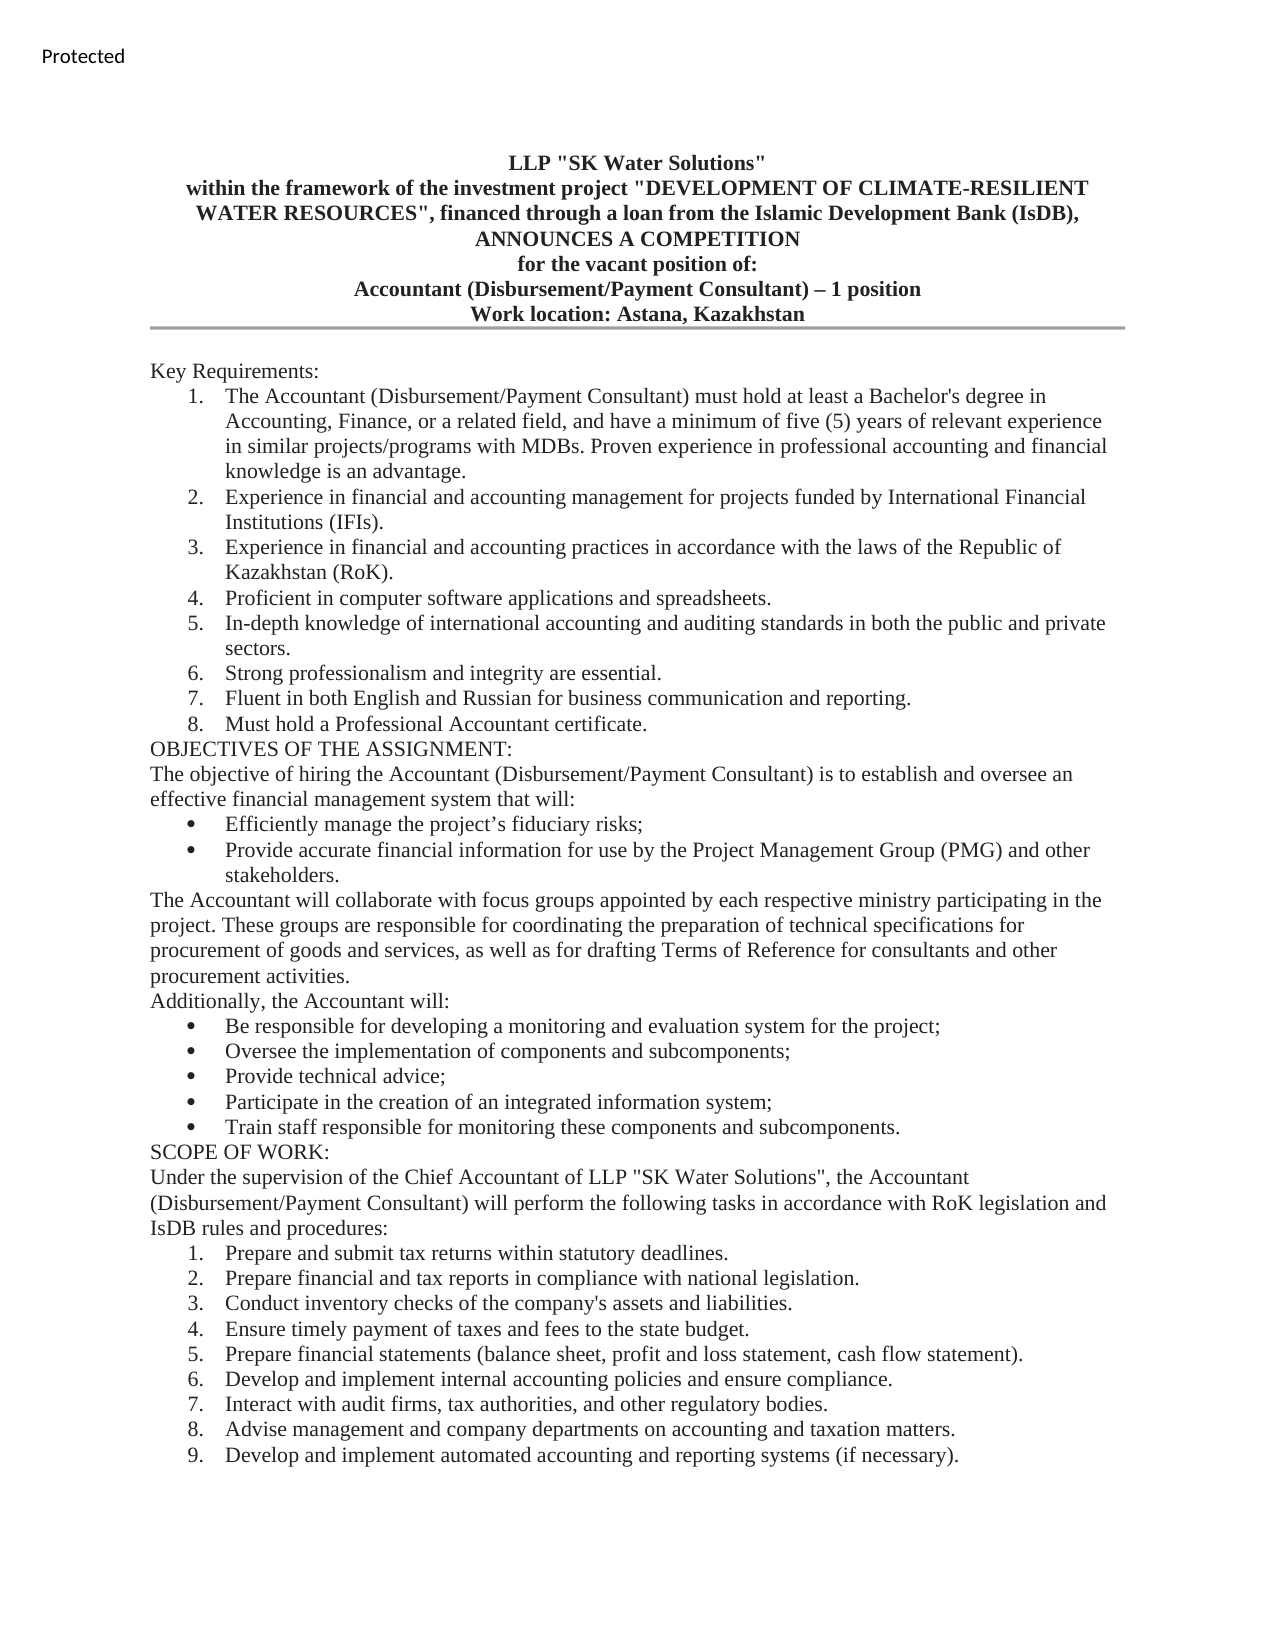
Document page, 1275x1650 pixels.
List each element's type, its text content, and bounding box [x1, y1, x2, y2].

list Participate in the creation of an integrated information system; [187, 1089, 1125, 1114]
list Strong professionalism and integrity are essential. [187, 660, 1125, 685]
list Prepare financial and tax reports in compliance with national legislation. [187, 1265, 1125, 1290]
list Prepare financial statements (balance sheet, profit and loss statement, cash flow statement). [187, 1341, 1125, 1366]
text SCOPE OF WORK: [150, 1139, 1125, 1164]
text OBJECTIVES OF THE ASSIGNMENT: [150, 736, 1125, 761]
list Develop and implement internal accounting policies and ensure compliance. [187, 1366, 1125, 1391]
list Experience in financial and accounting management for projects funded by International Financial Institutions (IFIs). [187, 484, 1125, 534]
list Must hold a Professional Accountant certificate. [187, 711, 1125, 736]
text Under the supervision of the Chief Accountant of LLP "SK Water Solutions", the Accountant (Disbursement/Payment Consultant) will perform the following tasks in accordance with RoK legislation and IsDB rules and procedures: [150, 1164, 1125, 1240]
text Key Requirements: [150, 358, 1125, 383]
list Train staff responsible for monitoring these components and subcomponents. [187, 1114, 1125, 1139]
list Fluent in both English and Russian for business communication and reporting. [187, 685, 1125, 711]
list Develop and implement automated accounting and reporting systems (if necessary). [187, 1442, 1125, 1467]
list Advise management and company departments on accounting and taxation matters. [187, 1416, 1125, 1442]
text Additionally, the Accountant will: [150, 988, 1125, 1013]
list Experience in financial and accounting practices in accordance with the laws of the Republic of Kazakhstan (RoK). [187, 534, 1125, 584]
list The Accountant (Disbursement/Payment Consultant) must hold at least a Bachelor's degree in Accounting, Finance, or a related field, and have a minimum of five (5) years of relevant experience in similar projects/programs with MDBs. Proven experience in professional accounting and financial knowledge is an advantage. [187, 383, 1125, 484]
list Efficiently manage the project’s fiduciary risks; [187, 811, 1125, 837]
list Oversee the implementation of components and subcomponents; [187, 1038, 1125, 1063]
list Provide technical advice; [187, 1063, 1125, 1089]
list Be responsible for developing a monitoring and evaluation system for the project; [187, 1013, 1125, 1038]
list Conduct inventory checks of the company's assets and liabilities. [187, 1290, 1125, 1316]
text LLP "SK Water Solutions" within the framework of the investment project "DEVELOPMENT OF CLIMATE-RESILIENT WATER RESOURCES", financed through a loan from the Islamic Development Bank (IsDB), ANNOUNCES A COMPETITION for the vacant position of: Accountant (Disbursement/Payment Consultant) – 1 position Work location: Astana, Kazakhstan [150, 150, 1125, 326]
text The objective of hiring the Accountant (Disbursement/Payment Consultant) is to establish and oversee an effective financial management system that will: [150, 761, 1125, 811]
list Prepare and submit tax returns within statutory deadlines. [187, 1240, 1125, 1265]
list Interact with audit firms, tax authorities, and other regulatory bodies. [187, 1391, 1125, 1416]
list In-depth knowledge of international accounting and auditing standards in both the public and private sectors. [187, 610, 1125, 660]
list Proficient in computer software applications and spreadsheets. [187, 584, 1125, 610]
list Provide accurate financial information for use by the Project Management Group (PMG) and other stakeholders. [187, 837, 1125, 887]
list Ensure timely payment of taxes and fees to the state budget. [187, 1316, 1125, 1341]
text The Accountant will collaborate with focus groups appointed by each respective ministry participating in the project. These groups are responsible for coordinating the preparation of technical specifications for procurement of goods and services, as well as for drafting Terms of Reference for consultants and other procurement activities. [150, 887, 1125, 988]
